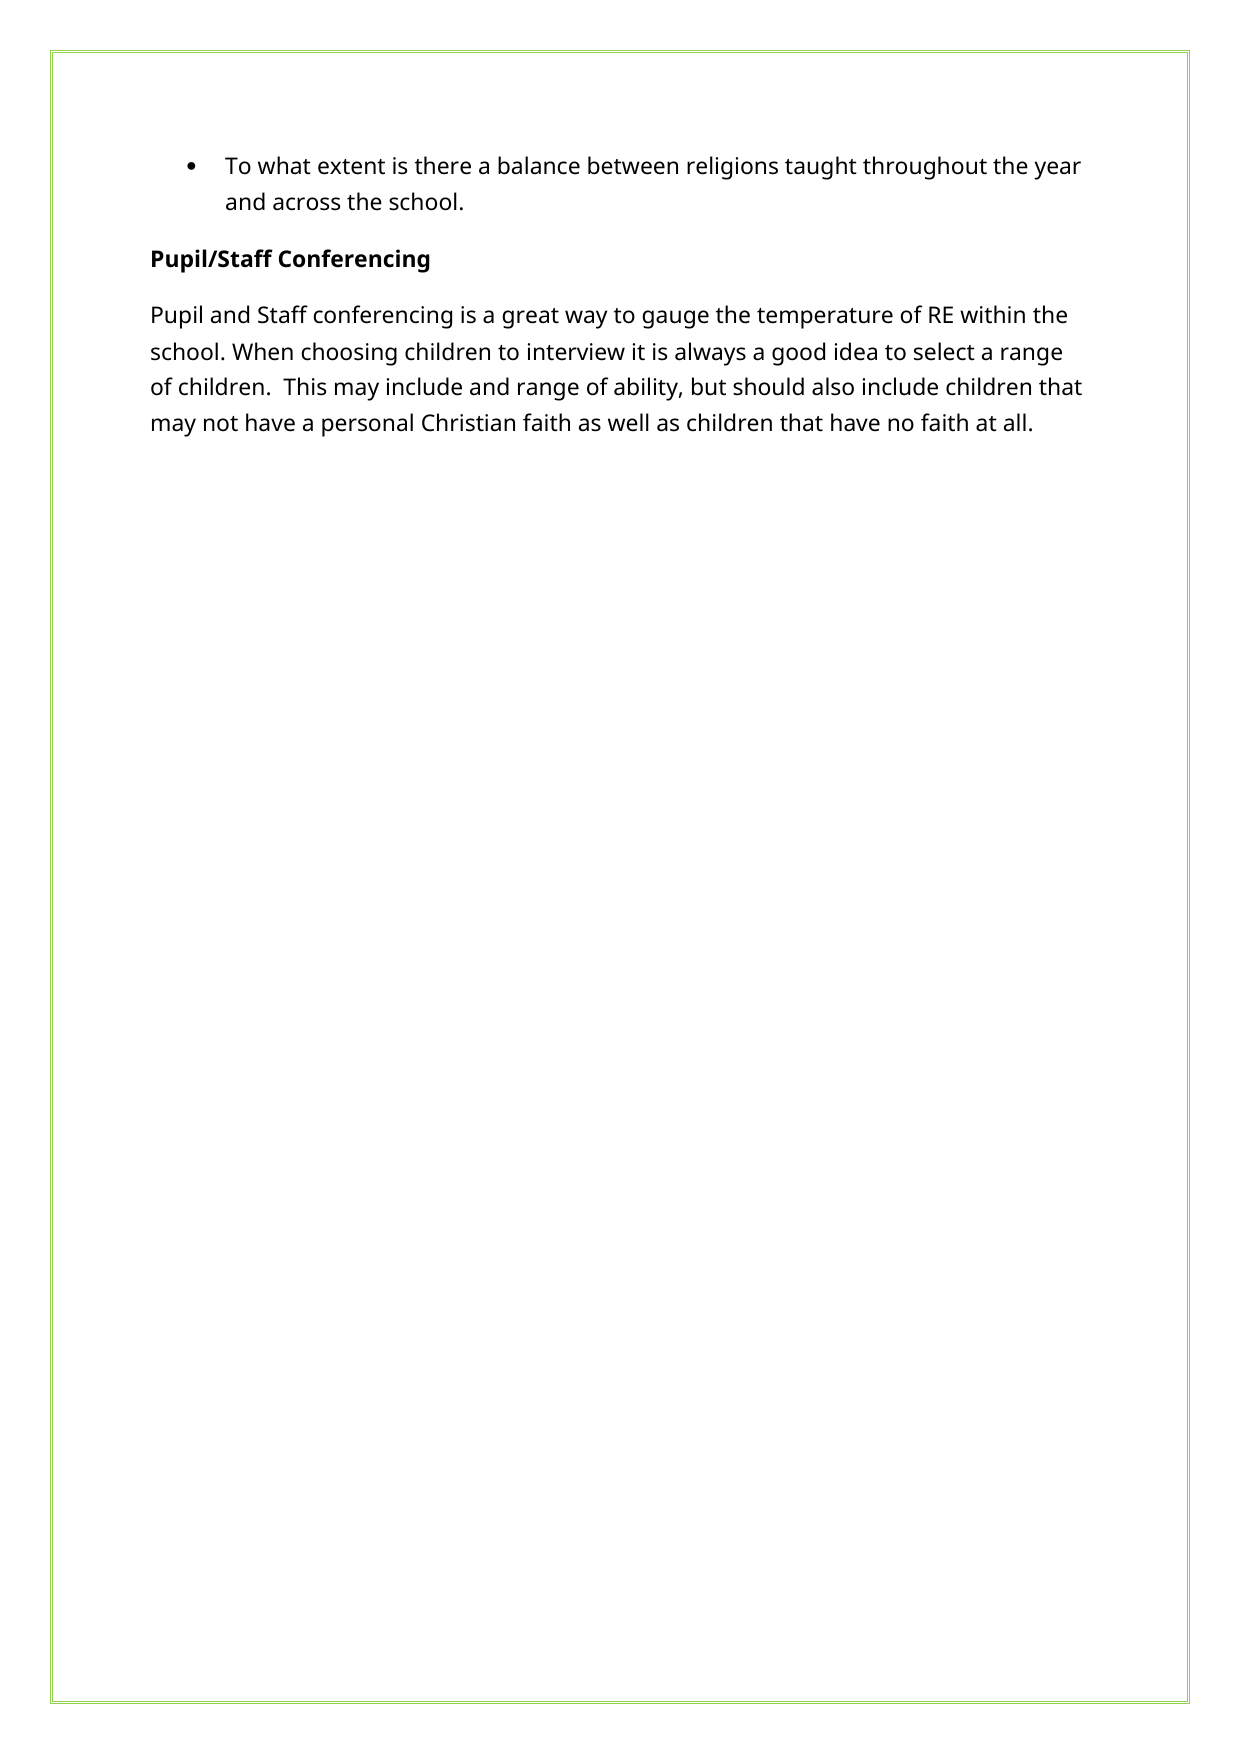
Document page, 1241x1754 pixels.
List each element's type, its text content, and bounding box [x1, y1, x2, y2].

text Pupil and Staff conferencing is a great way to gauge the temperature of RE within the school. When choosing children to interview it is always a good idea to select a range of children. This may include and range of ability, but should also include children that may not have a personal Christian faith as well as children that have no faith at all. [150, 299, 1090, 438]
list To what extent is there a balance between religions taught throughout the year and across the school. [187, 150, 1090, 217]
text Pupil/Staff Conferencing [150, 243, 1090, 274]
